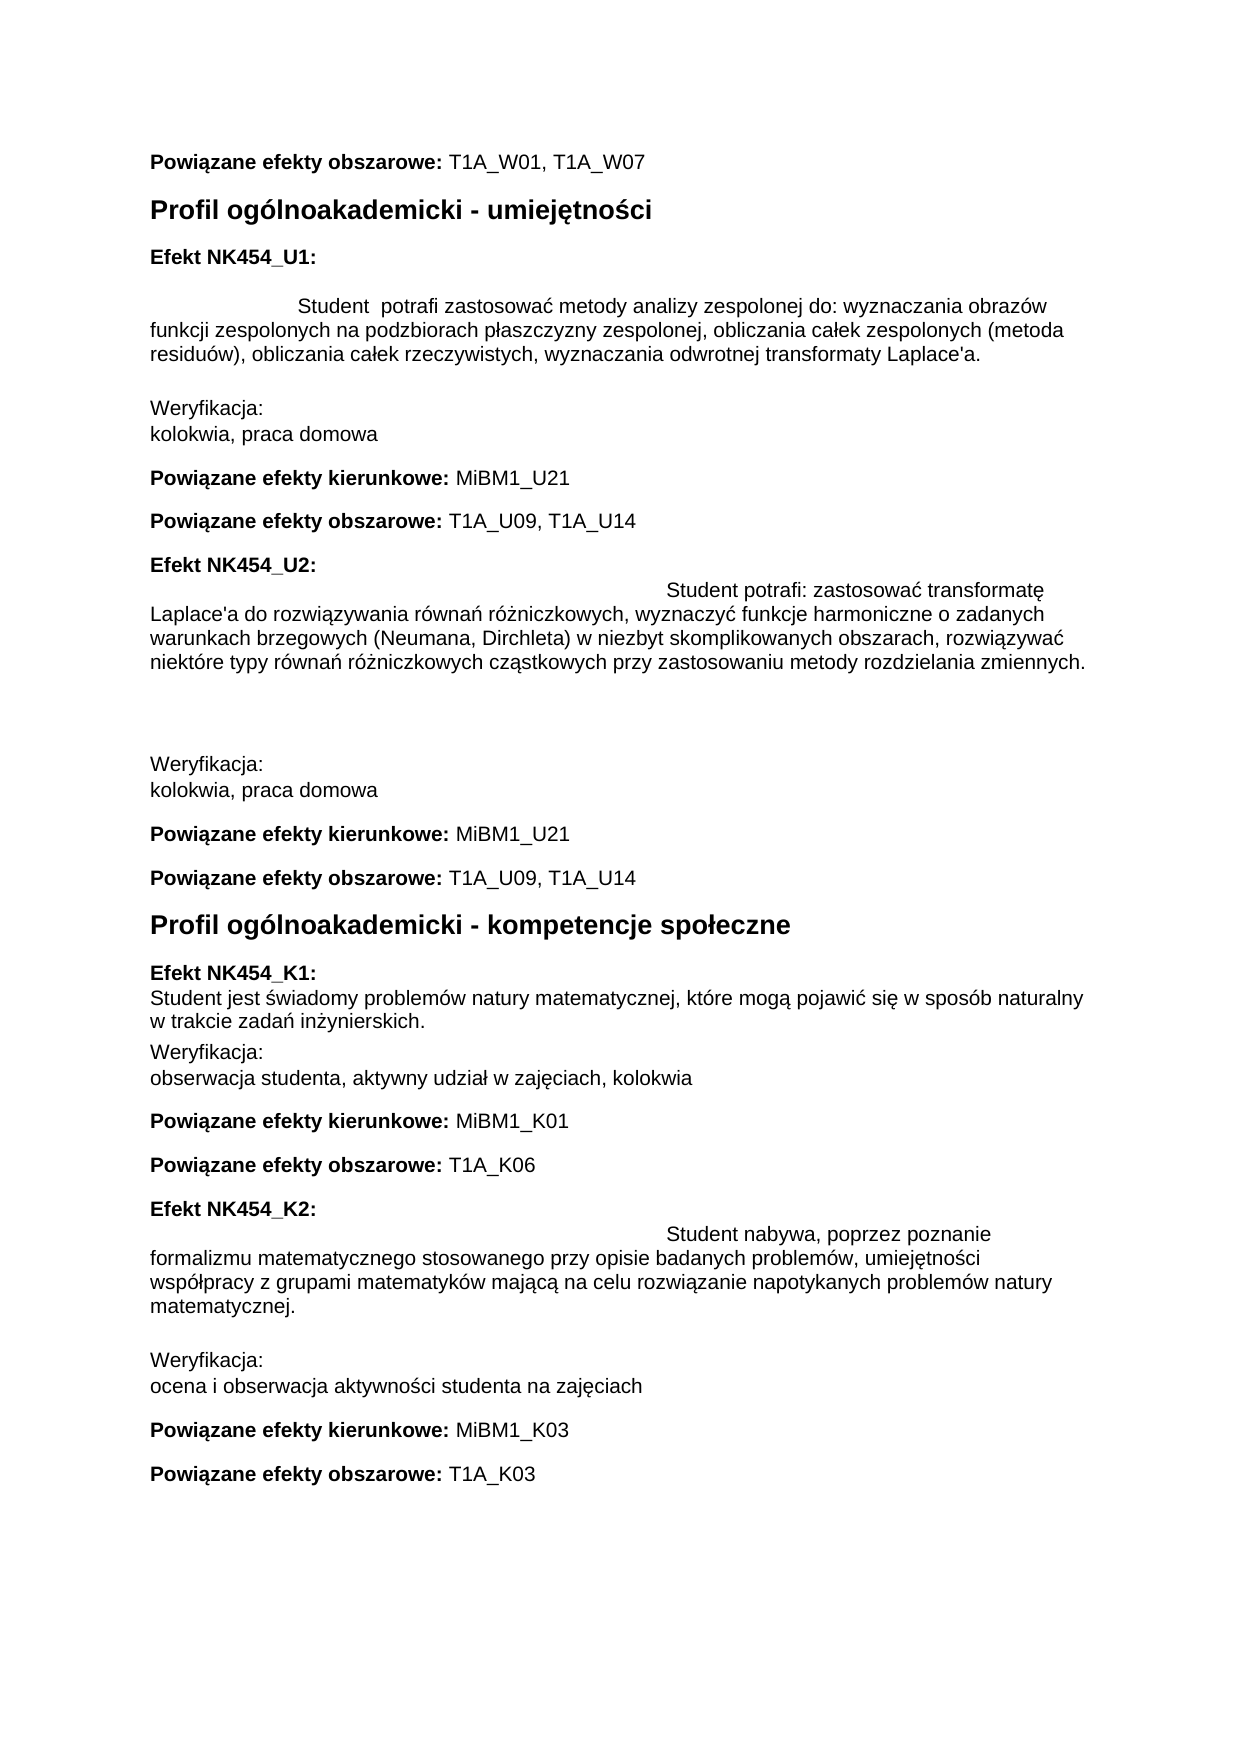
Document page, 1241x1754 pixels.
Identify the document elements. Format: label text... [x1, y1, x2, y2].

subtitle Profil ogólnoakademicki - umiejętności [150, 194, 1090, 225]
text Student jest świadomy problemów natury matematycznej, które mogą pojawić się w sposób naturalny w trakcie zadań inżynierskich. [150, 985, 1090, 1033]
text Student nabywa, poprzez poznanie formalizmu matematycznego stosowanego przy opisie badanych problemów, umiejętności współpracy z grupami matematyków mającą na celu rozwiązanie napotykanych problemów natury matematycznej. [150, 1222, 1090, 1342]
text Powiązane efekty kierunkowe: MiBM1_U21 [150, 466, 1090, 489]
text Powiązane efekty obszarowe: T1A_W01, T1A_W07 [150, 150, 1090, 174]
text Powiązane efekty kierunkowe: MiBM1_U21 [150, 822, 1090, 846]
text Weryfikacja: [150, 752, 1090, 776]
text Weryfikacja: [150, 1348, 1090, 1372]
text Powiązane efekty kierunkowe: MiBM1_K03 [150, 1418, 1090, 1442]
text ocena i obserwacja aktywności studenta na zajęciach [150, 1374, 1090, 1398]
text kolokwia, praca domowa [150, 778, 1090, 802]
text Powiązane efekty obszarowe: T1A_U09, T1A_U14 [150, 866, 1090, 889]
text Powiązane efekty kierunkowe: MiBM1_K01 [150, 1109, 1090, 1133]
text Powiązane efekty obszarowe: T1A_U09, T1A_U14 [150, 509, 1090, 533]
text Weryfikacja: [150, 1039, 1090, 1063]
text Student potrafi zastosować metody analizy zespolonej do: wyznaczania obrazów funkcji zespolonych na podzbiorach płaszczyzny zespolonej, obliczania całek zespolonych (metoda residuów), obliczania całek rzeczywistych, wyznaczania odwrotnej transformaty Laplace'a. [150, 270, 1090, 389]
subtitle Profil ogólnoakademicki - kompetencje społeczne [150, 909, 1090, 941]
text Weryfikacja: [150, 396, 1090, 420]
text Powiązane efekty obszarowe: T1A_K03 [150, 1461, 1090, 1485]
text obserwacja studenta, aktywny udział w zajęciach, kolokwia [150, 1066, 1090, 1089]
text Efekt NK454_U2: [150, 553, 1090, 577]
text Efekt NK454_U1: [150, 245, 1090, 269]
text Student potrafi: zastosować transformatę Laplace'a do rozwiązywania równań różniczkowych, wyznaczyć funkcje harmoniczne o zadanych warunkach brzegowych (Neumana, Dirchleta) w niezbyt skomplikowanych obszarach, rozwiązywać niektóre typy równań różniczkowych cząstkowych przy zastosowaniu metody rozdzielania zmiennych. [150, 578, 1090, 746]
text Efekt NK454_K2: [150, 1197, 1090, 1221]
text kolokwia, praca domowa [150, 422, 1090, 446]
text Powiązane efekty obszarowe: T1A_K06 [150, 1153, 1090, 1177]
text Efekt NK454_K1: [150, 960, 1090, 984]
